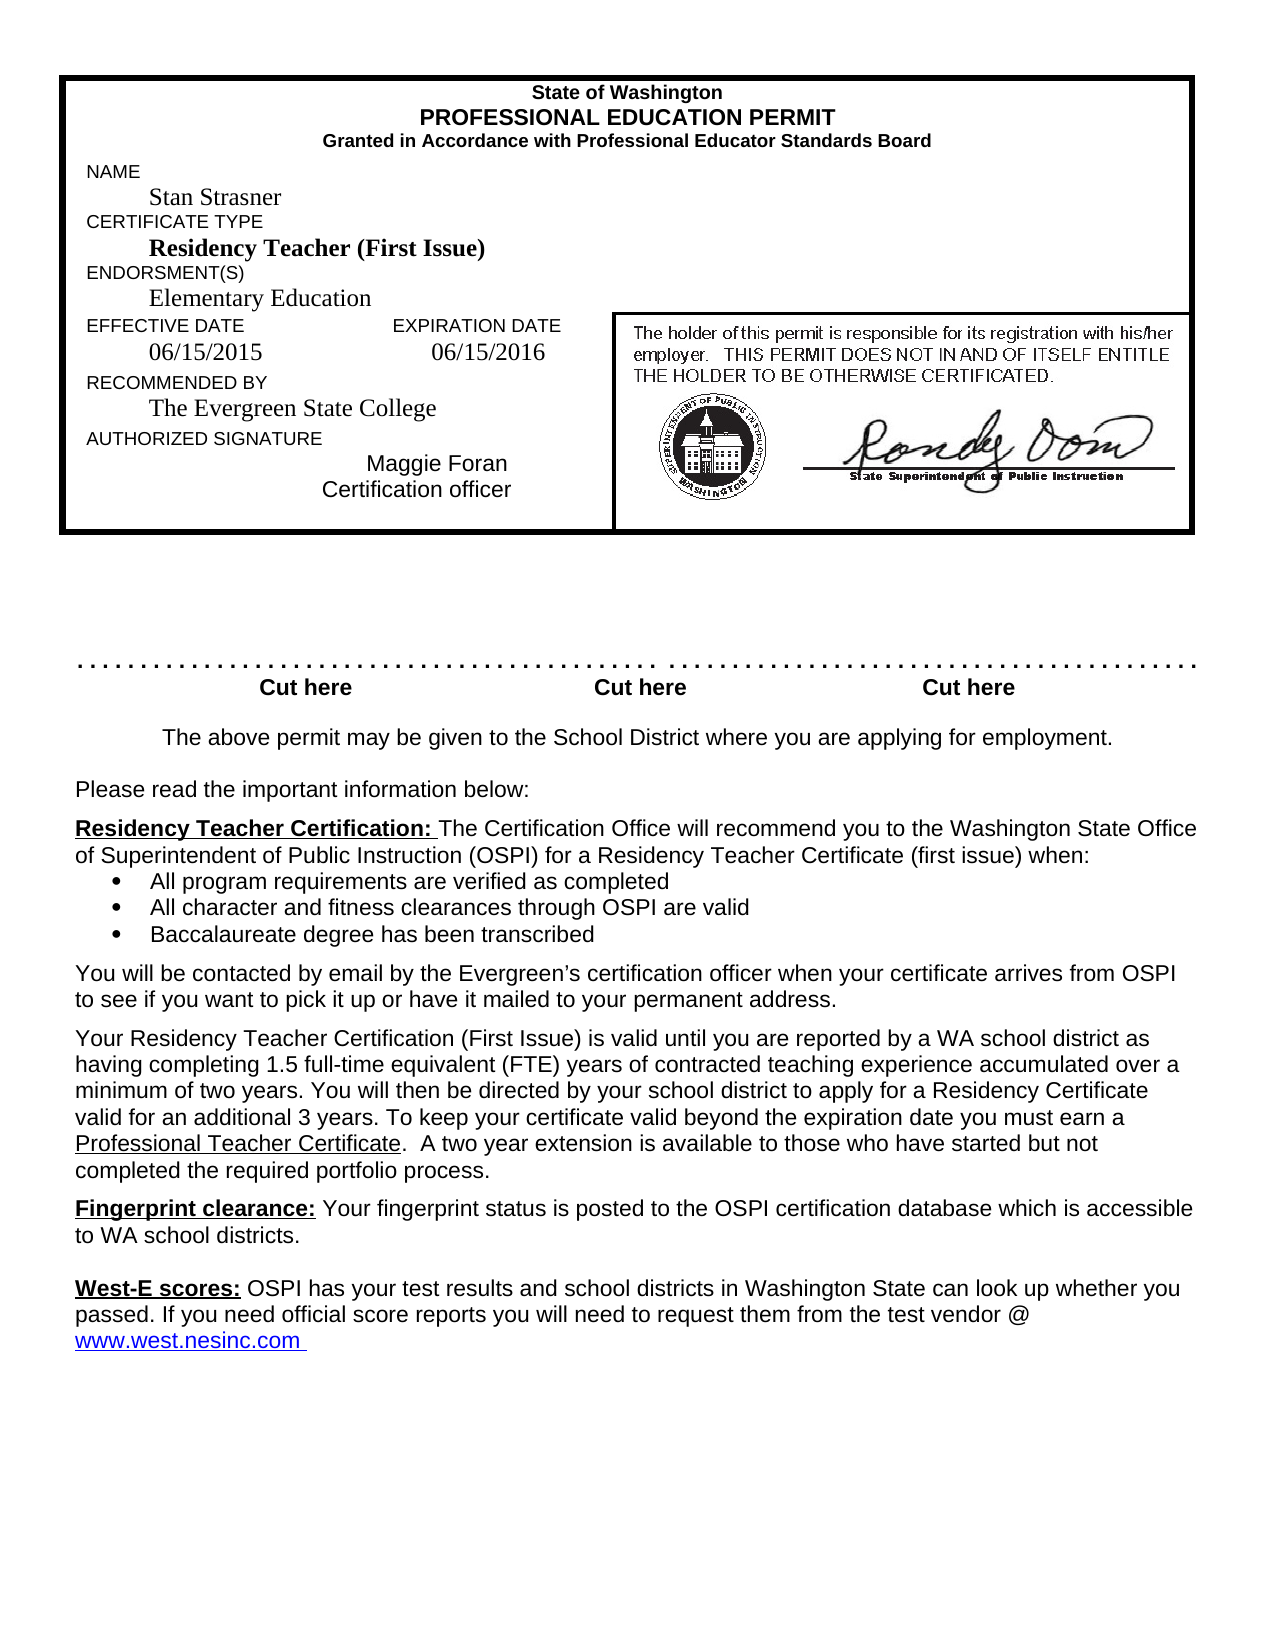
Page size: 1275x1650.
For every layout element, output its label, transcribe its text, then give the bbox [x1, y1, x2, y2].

text . . . . . . . . . . . . . . . . . . . . . . . . . . . . . . . . . . . . . . . . . . . . . . . . . . . . . . . . . . . . . . . . . . . . . . . . . . . . . . . . . . . . . . . . Cut here Cut here Cut here [75, 647, 1200, 700]
table_cell NAME Stan Strasner [66, 161, 1189, 211]
text Your Residency Teacher Certification (First Issue) is valid until you are reported by a WA school district as having completing 1.5 full-time equivalent (FTE) years of contracted teaching experience accumulated over a minimum of two years. You will then be directed by your school district to apply for a Residency Certificate valid for an additional 3 years. To keep your certificate valid beyond the expiration date you must earn a Professional Teacher Certificate. A two year extension is available to those who have started but not completed the required portfolio process. [75, 1025, 1200, 1183]
table_cell [616, 315, 1189, 529]
table_header State of Washington PROFESSIONAL EDUCATION PERMIT Granted in Accordance with Professional Educator Standards Board [66, 81, 1189, 161]
picture [617, 321, 1185, 502]
table_cell AUTHORIZED SIGNATURE Maggie Foran Certification officer [66, 422, 612, 529]
text Residency Teacher Certification: The Certification Office will recommend you to the Washington State Office of Superintendent of Public Instruction (OSPI) for a Residency Teacher Certificate (first issue) when: [75, 815, 1200, 868]
list All character and fitness clearances through OSPI are valid [112, 894, 1200, 921]
list All program requirements are verified as completed [112, 868, 1200, 894]
list Baccalaureate degree has been transcribed [112, 921, 1200, 947]
text The above permit may be given to the School District where you are applying for employment. [75, 724, 1200, 750]
table_cell ENDORSMENT(S) Elementary Education [66, 262, 1189, 312]
table_cell RECOMMENDED BY The Evergreen State College [66, 365, 612, 422]
text Please read the important information below: [75, 776, 1200, 803]
text Fingerprint clearance: Your fingerprint status is posted to the OSPI certification database which is accessible to WA school districts. [75, 1195, 1200, 1248]
table_cell CERTIFICATE TYPE Residency Teacher (First Issue) [66, 211, 1189, 262]
text West-E scores: OSPI has your test results and school districts in Washington State can look up whether you passed. If you need official score reports you will need to request them from the test vendor @ www.west.nesinc.com [75, 1274, 1200, 1353]
table_cell EFFECTIVE DATE EXPIRATION DATE 06/15/2015 06/15/2016 [66, 312, 612, 365]
text You will be contacted by email by the Evergreen’s certification officer when your certificate arrives from OSPI to see if you want to pick it up or have it mailed to your permanent address. [75, 959, 1200, 1012]
